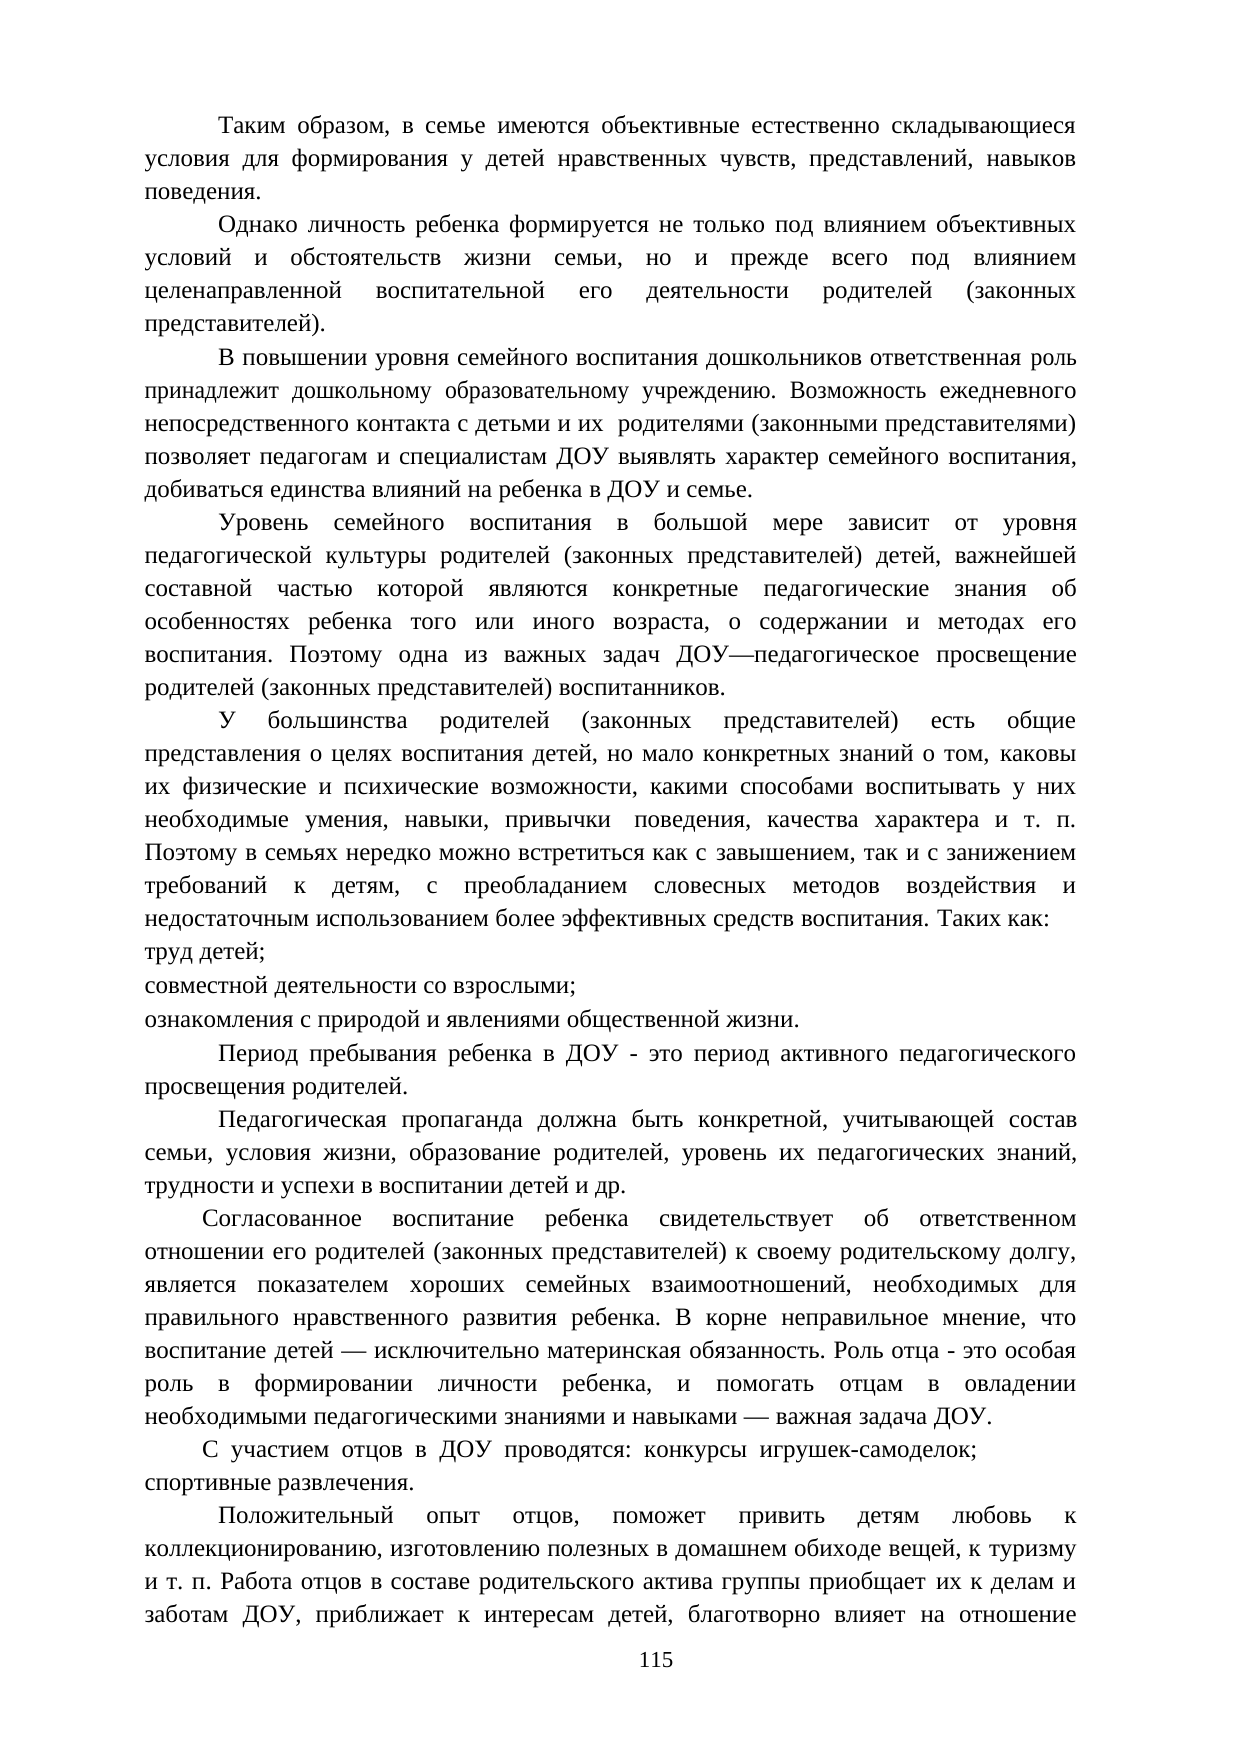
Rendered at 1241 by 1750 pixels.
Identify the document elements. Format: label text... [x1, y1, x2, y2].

text Уровень семейного воспитания в большой мере зависит от уровня педагогической культуры родителей (законных представителей) детей, важнейшей составной частью которой являются конкретные педагогические знания об особенностях ребенка того или иного возраста, о содержании и методах его воспитания. Поэтому одна из важных задач ДОУ—педагогическое просвещение родителей (законных представителей) воспитанников. [144, 507, 1077, 701]
text Таким образом, в семье имеются объективные естественно складывающиеся условия для формирования у детей нравственных чувств, представлений, навыков поведения. [144, 110, 1076, 205]
text Согласованное воспитание ребенка свидетельствует об ответственном отношении его родителей (законных представителей) к своему родительскому долгу, является показателем хороших семейных взаимоотношений, необходимых для правильного нравственного развития ребенка. В корне неправильное мнение, что воспитание детей — исключительно материнская обязанность. Роль отца - это особая роль в формировании личности ребенка, и помогать отцам в овладении необходимыми педагогическими знаниями и навыками — важная задача ДОУ. [144, 1203, 1077, 1430]
text У большинства родителей (законных представителей) есть общие представления о целях воспитания детей, но мало конкретных знаний о том, каковы их физические и психические возможности, какими способами воспитывать у них необходимые умения, навыки, привычки поведения, качества характера и т. п. Поэтому в семьях нередко можно встретиться как с завышением, так и с занижением требований к детям, с преобладанием словесных методов воздействия и недостаточным использованием более эффективных средств воспитания. Таких как: [144, 705, 1076, 932]
text труд детей; [144, 936, 1152, 965]
text ознакомления с природой и явлениями общественной жизни. [144, 1004, 1152, 1032]
text Педагогическая пропаганда должна быть конкретной, учитывающей состав семьи, условия жизни, образование родителей, уровень их педагогических знаний, трудности и успехи в воспитании детей и др. [144, 1104, 1077, 1199]
text Период пребывания ребенка в ДОУ - это период активного педагогического просвещения родителей. [144, 1038, 1076, 1100]
text В повышении уровня семейного воспитания дошкольников ответственная роль принадлежит дошкольному образовательному учреждению. Возможность ежедневного непосредственного контакта с детьми и их родителями (законными представителями) позволяет педагогам и специалистам ДОУ выявлять характер семейного воспитания, добиваться единства влияний на ребенка в ДОУ и семье. [144, 342, 1077, 502]
text Однако личность ребенка формируется не только под влиянием объективных условий и обстоятельств жизни семьи, но и прежде всего под влиянием целенаправленной воспитательной его деятельности родителей (законных представителей). [144, 209, 1076, 337]
text совместной деятельности со взрослыми; [144, 970, 1152, 999]
text С участием отцов в ДОУ проводятся: конкурсы игрушек-самоделок; спортивные развлечения. [144, 1434, 978, 1496]
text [144, 1500, 1076, 1628]
